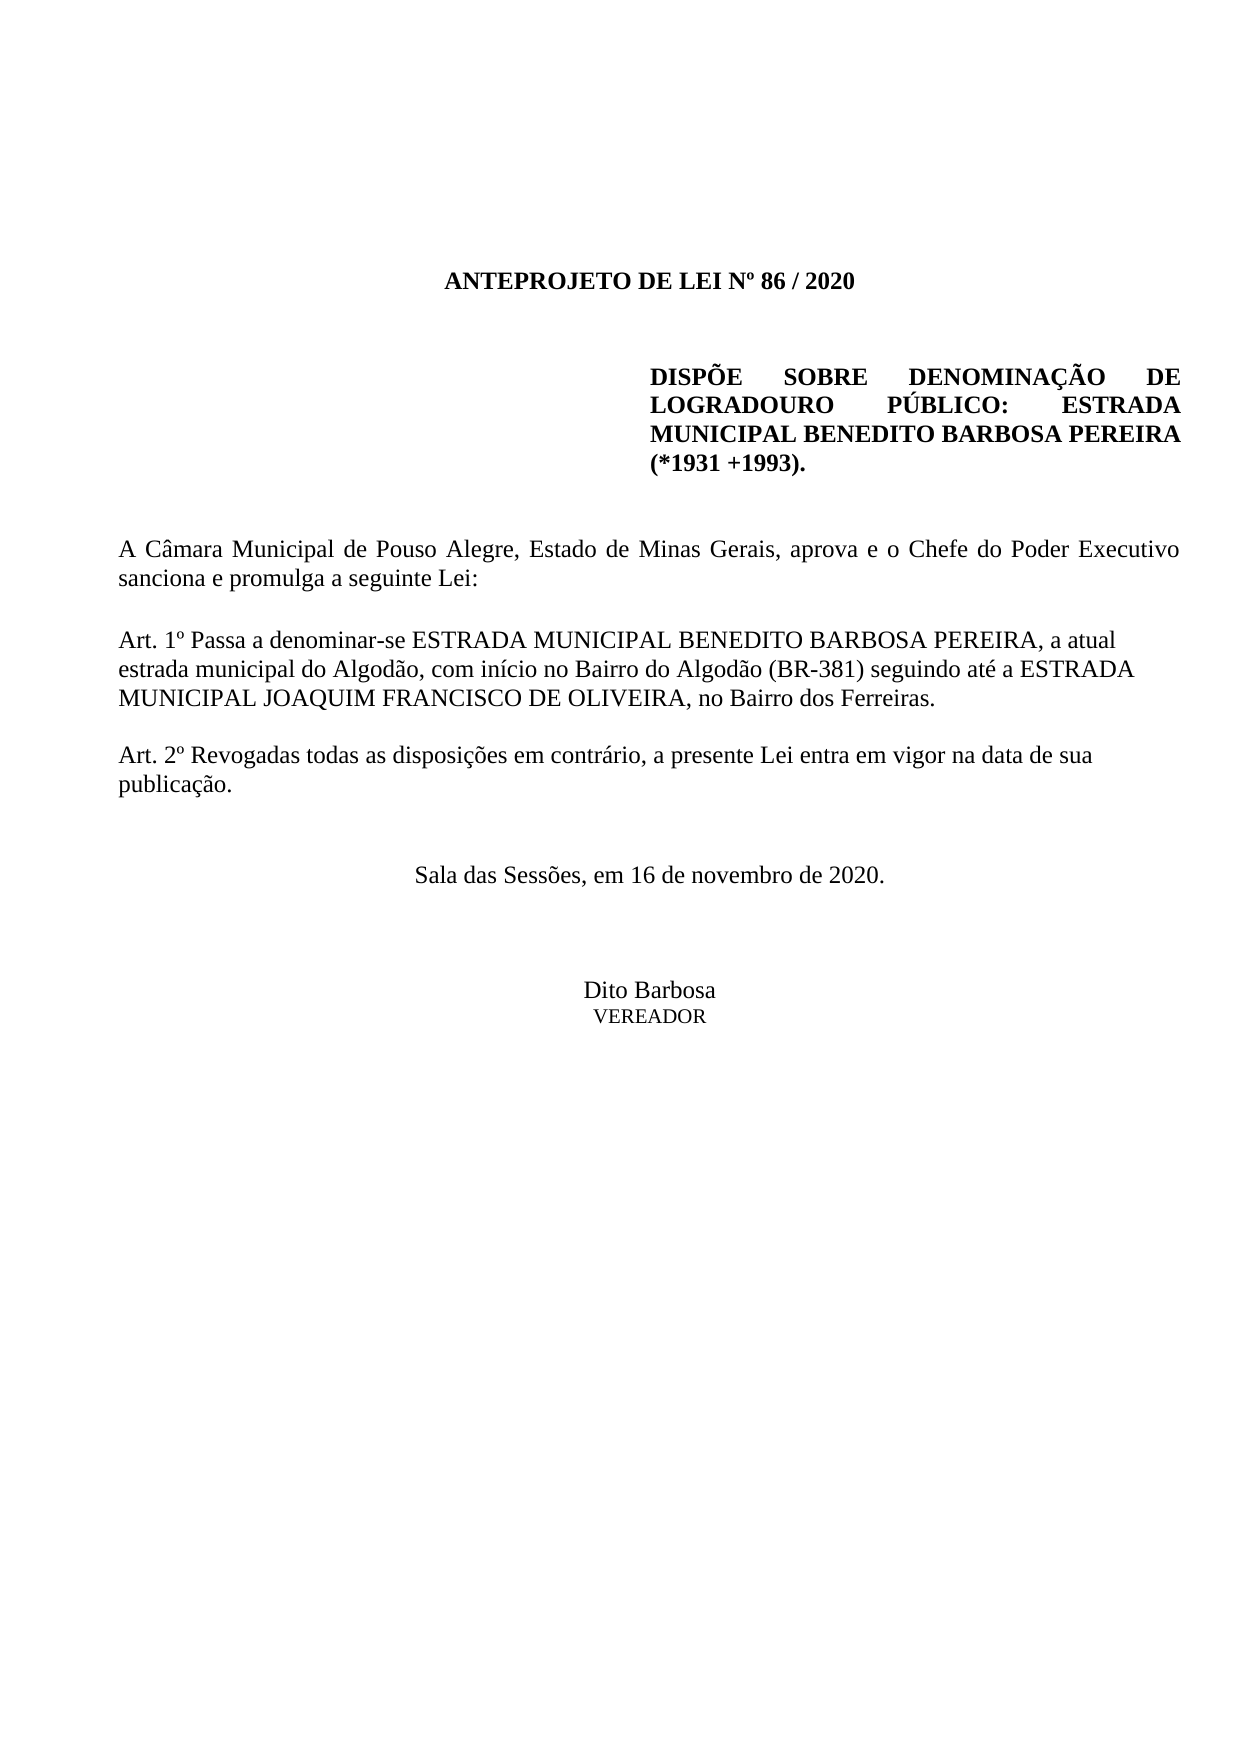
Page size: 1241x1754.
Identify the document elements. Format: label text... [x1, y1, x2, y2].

text DISPÕE SOBRE DENOMINAÇÃO DE LOGRADOURO PÚBLICO: ESTRADA MUNICIPAL BENEDITO BARBOSA PEREIRA (*1931 +1993). [650, 362, 1181, 477]
table_cell VEREADOR [118, 1004, 1181, 1028]
text Sala das Sessões, em 16 de novembro de 2020. [118, 860, 1181, 889]
text Art. 1º Passa a denominar-se ESTRADA MUNICIPAL BENEDITO BARBOSA PEREIRA, a atual estrada municipal do Algodão, com início no Bairro do Algodão (BR-381) seguindo até a ESTRADA MUNICIPAL JOAQUIM FRANCISCO DE OLIVEIRA, no Bairro dos Ferreiras. Art. 2º Revogadas todas as disposições em contrário, a presente Lei entra em vigor na data de sua publicação. [118, 625, 1181, 798]
text ANTEPROJETO DE LEI Nº 86 / 2020 [118, 266, 1181, 294]
text A Câmara Municipal de Pouso Alegre, Estado de Minas Gerais, aprova e o Chefe do Poder Executivo sanciona e promulga a seguinte Lei: [118, 534, 1181, 592]
table_header Dito Barbosa [118, 975, 1181, 1004]
